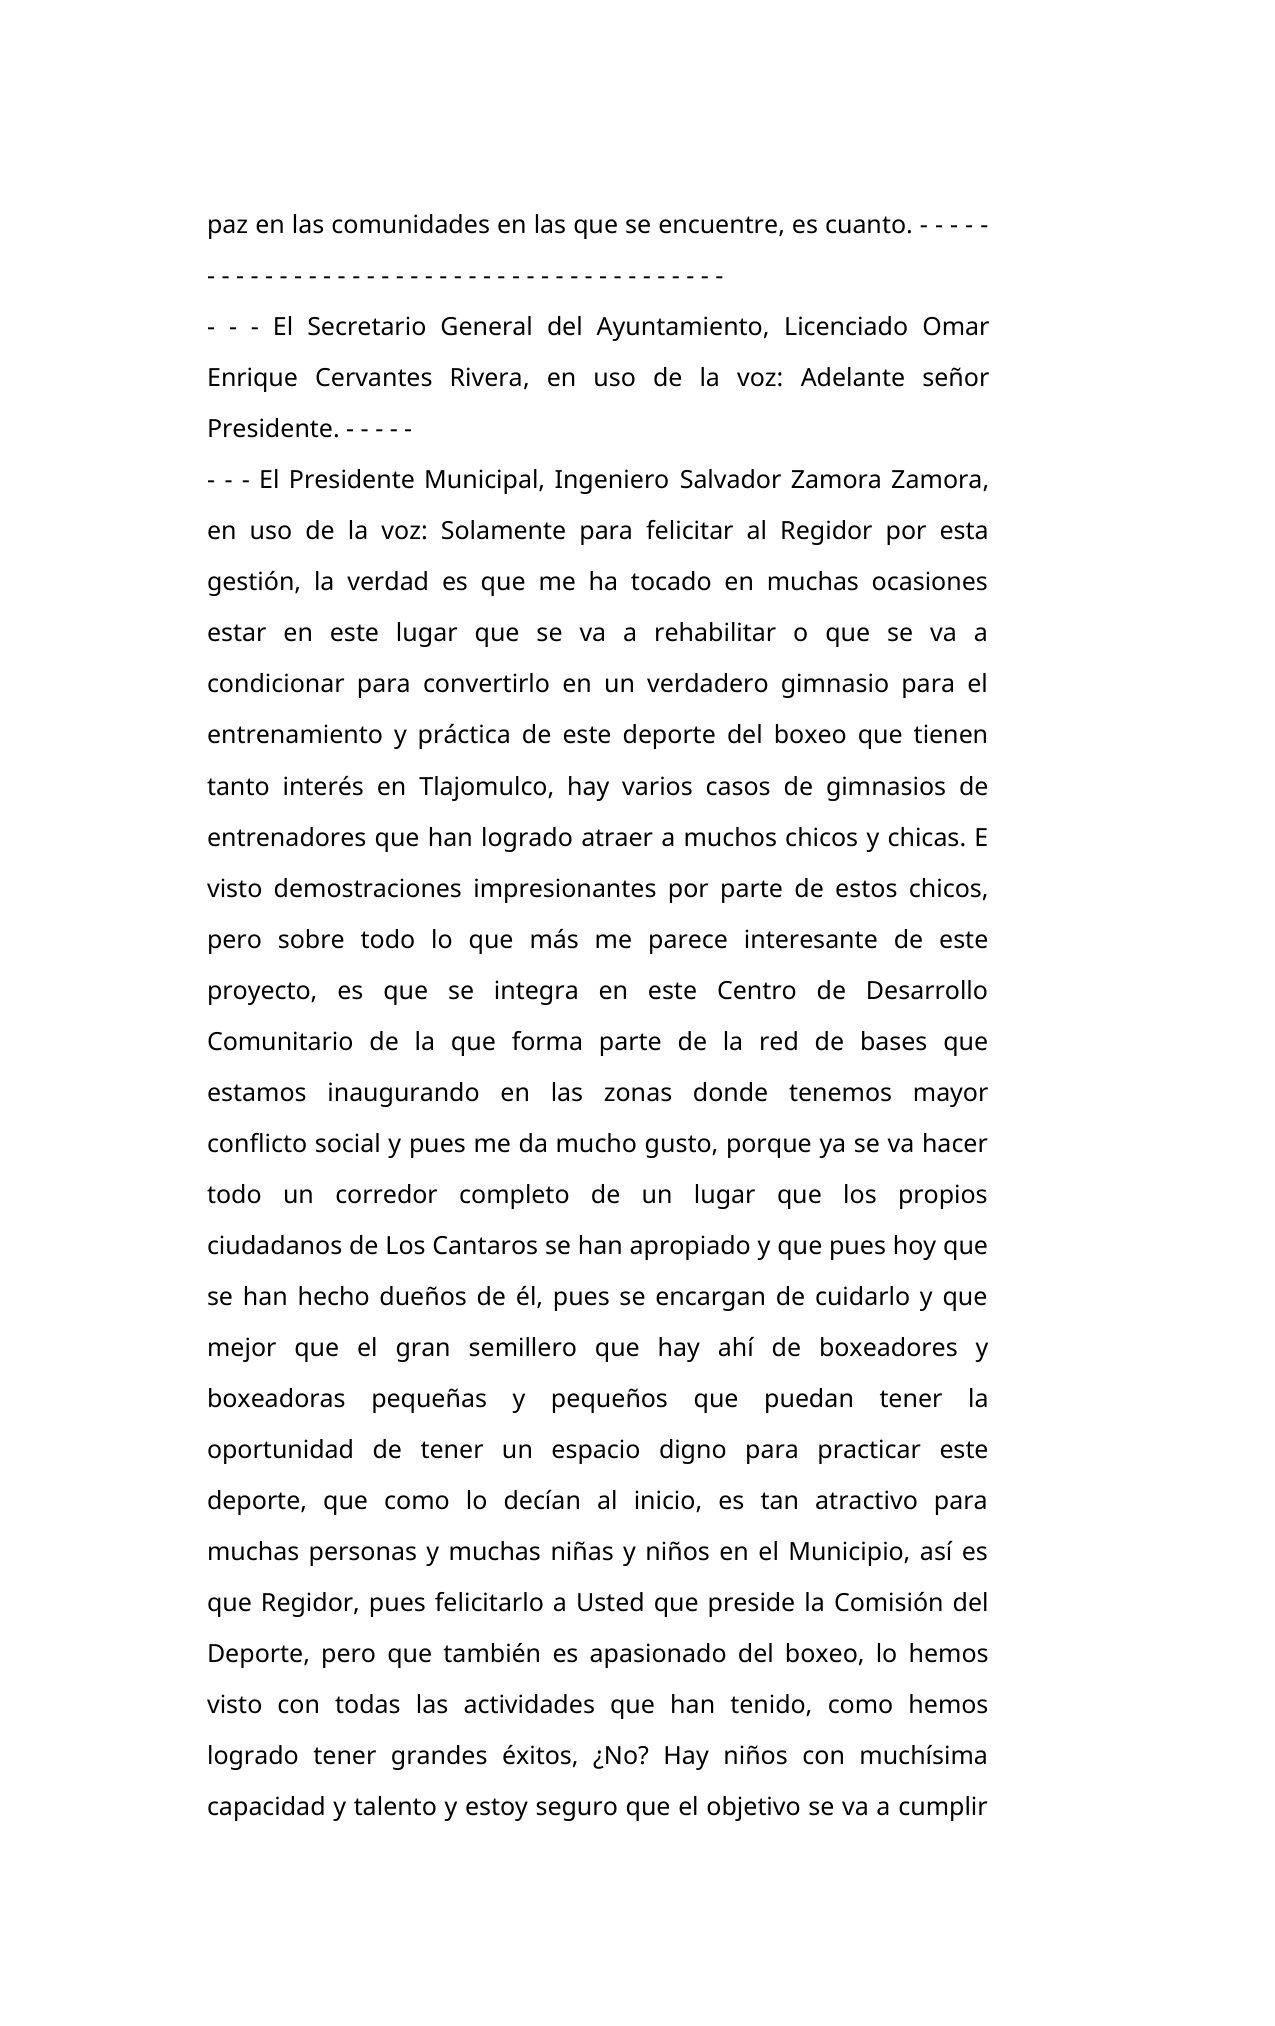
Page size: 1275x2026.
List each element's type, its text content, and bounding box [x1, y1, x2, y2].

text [207, 207, 989, 292]
text - - - El Secretario General del Ayuntamiento, Licenciado Omar Enrique Cervantes Rivera, en uso de la voz: Adelante señor Presidente. - - - - - [207, 309, 989, 445]
